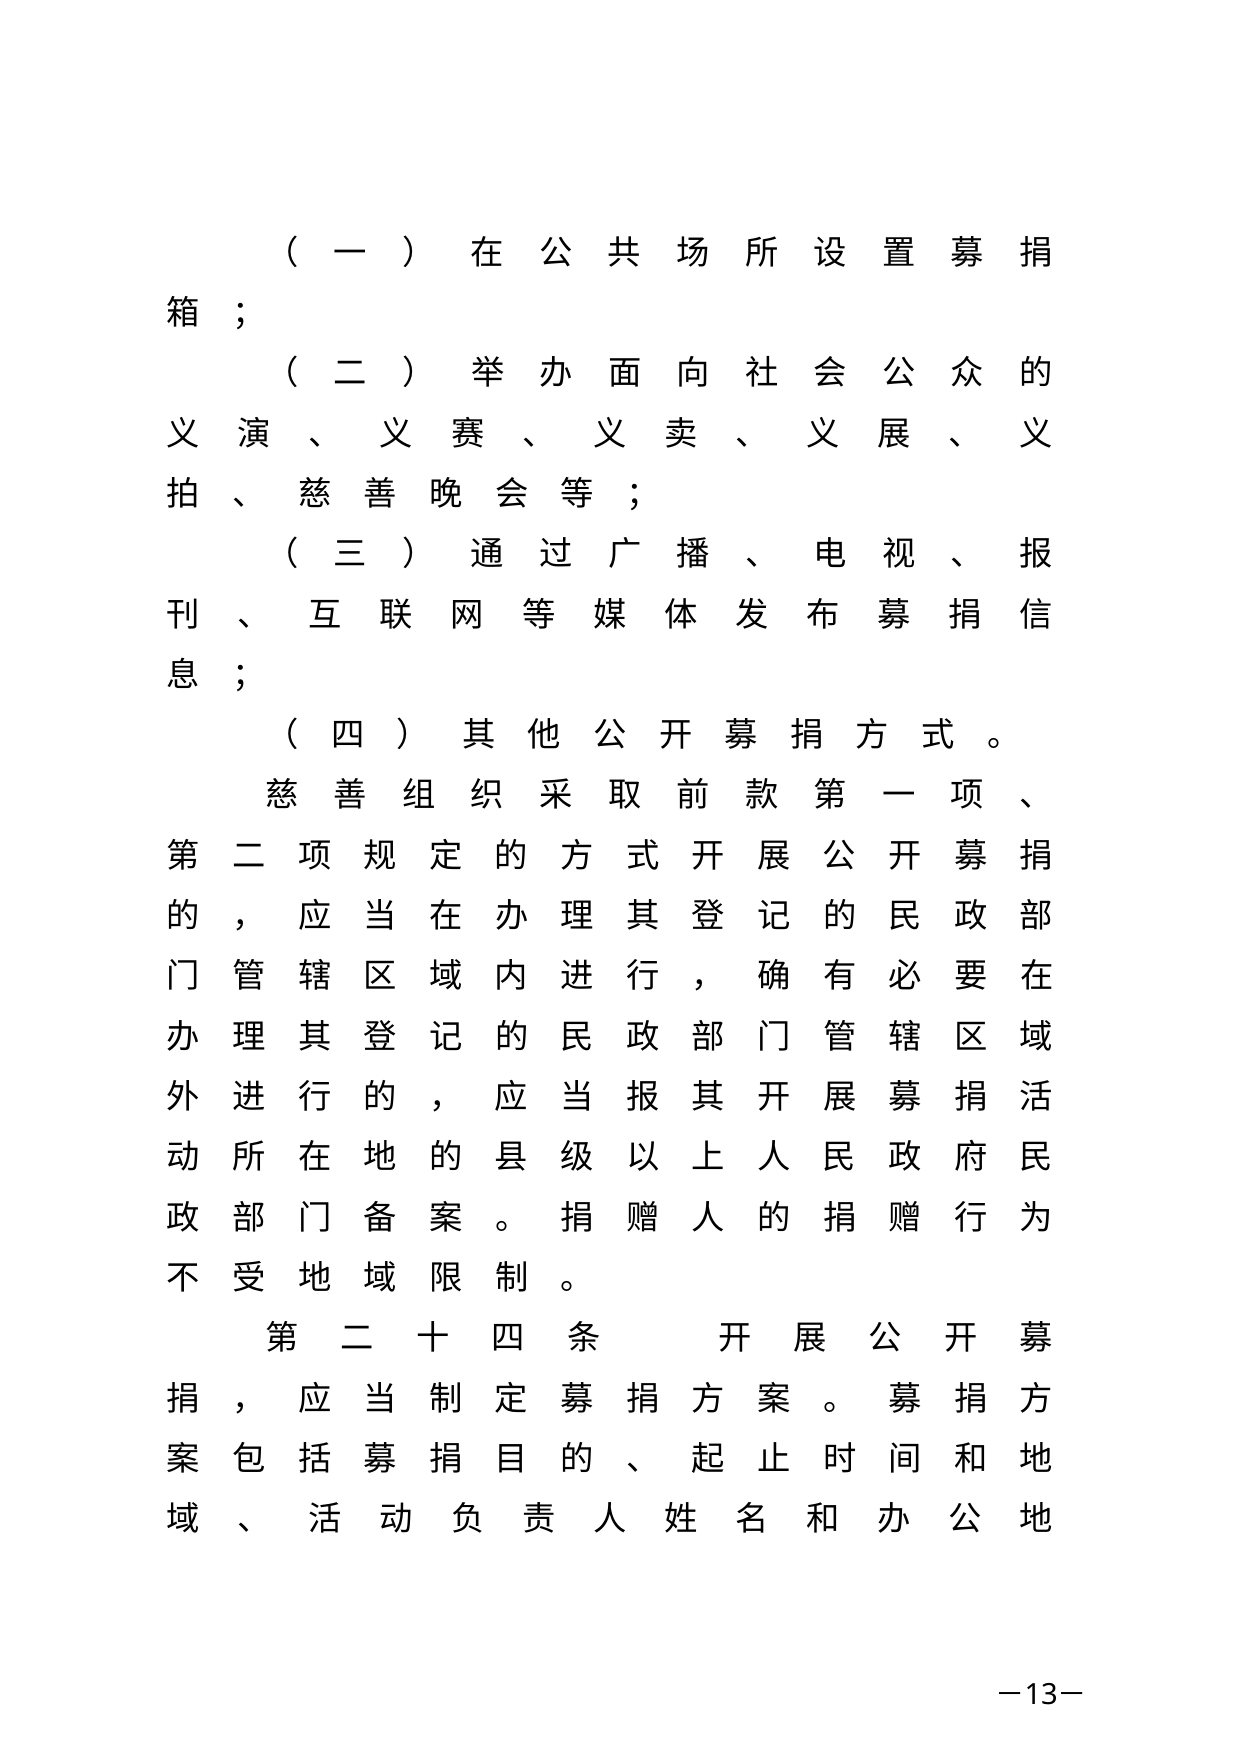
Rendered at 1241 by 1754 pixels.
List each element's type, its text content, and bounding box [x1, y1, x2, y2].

text （二）举办面向社会公众的义演、义赛、义卖、义展、义拍、慈善晚会等； [167, 340, 1085, 521]
text 慈善组织采取前款第一项、第二项规定的方式开展公开募捐的，应当在办理其登记的民政部门管辖区域内进行，确有必要在办理其登记的民政部门管辖区域外进行的，应当报其开展募捐活动所在地的县级以上人民政府民政部门备案。捐赠人的捐赠行为不受地域限制。 [167, 762, 1085, 1305]
text （四）其他公开募捐方式。 [167, 702, 1085, 762]
text （一）在公共场所设置募捐箱； [167, 219, 1085, 340]
text （三）通过广播、电视、报刊、互联网等媒体发布募捐信息； [167, 521, 1085, 702]
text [167, 1305, 1085, 1546]
